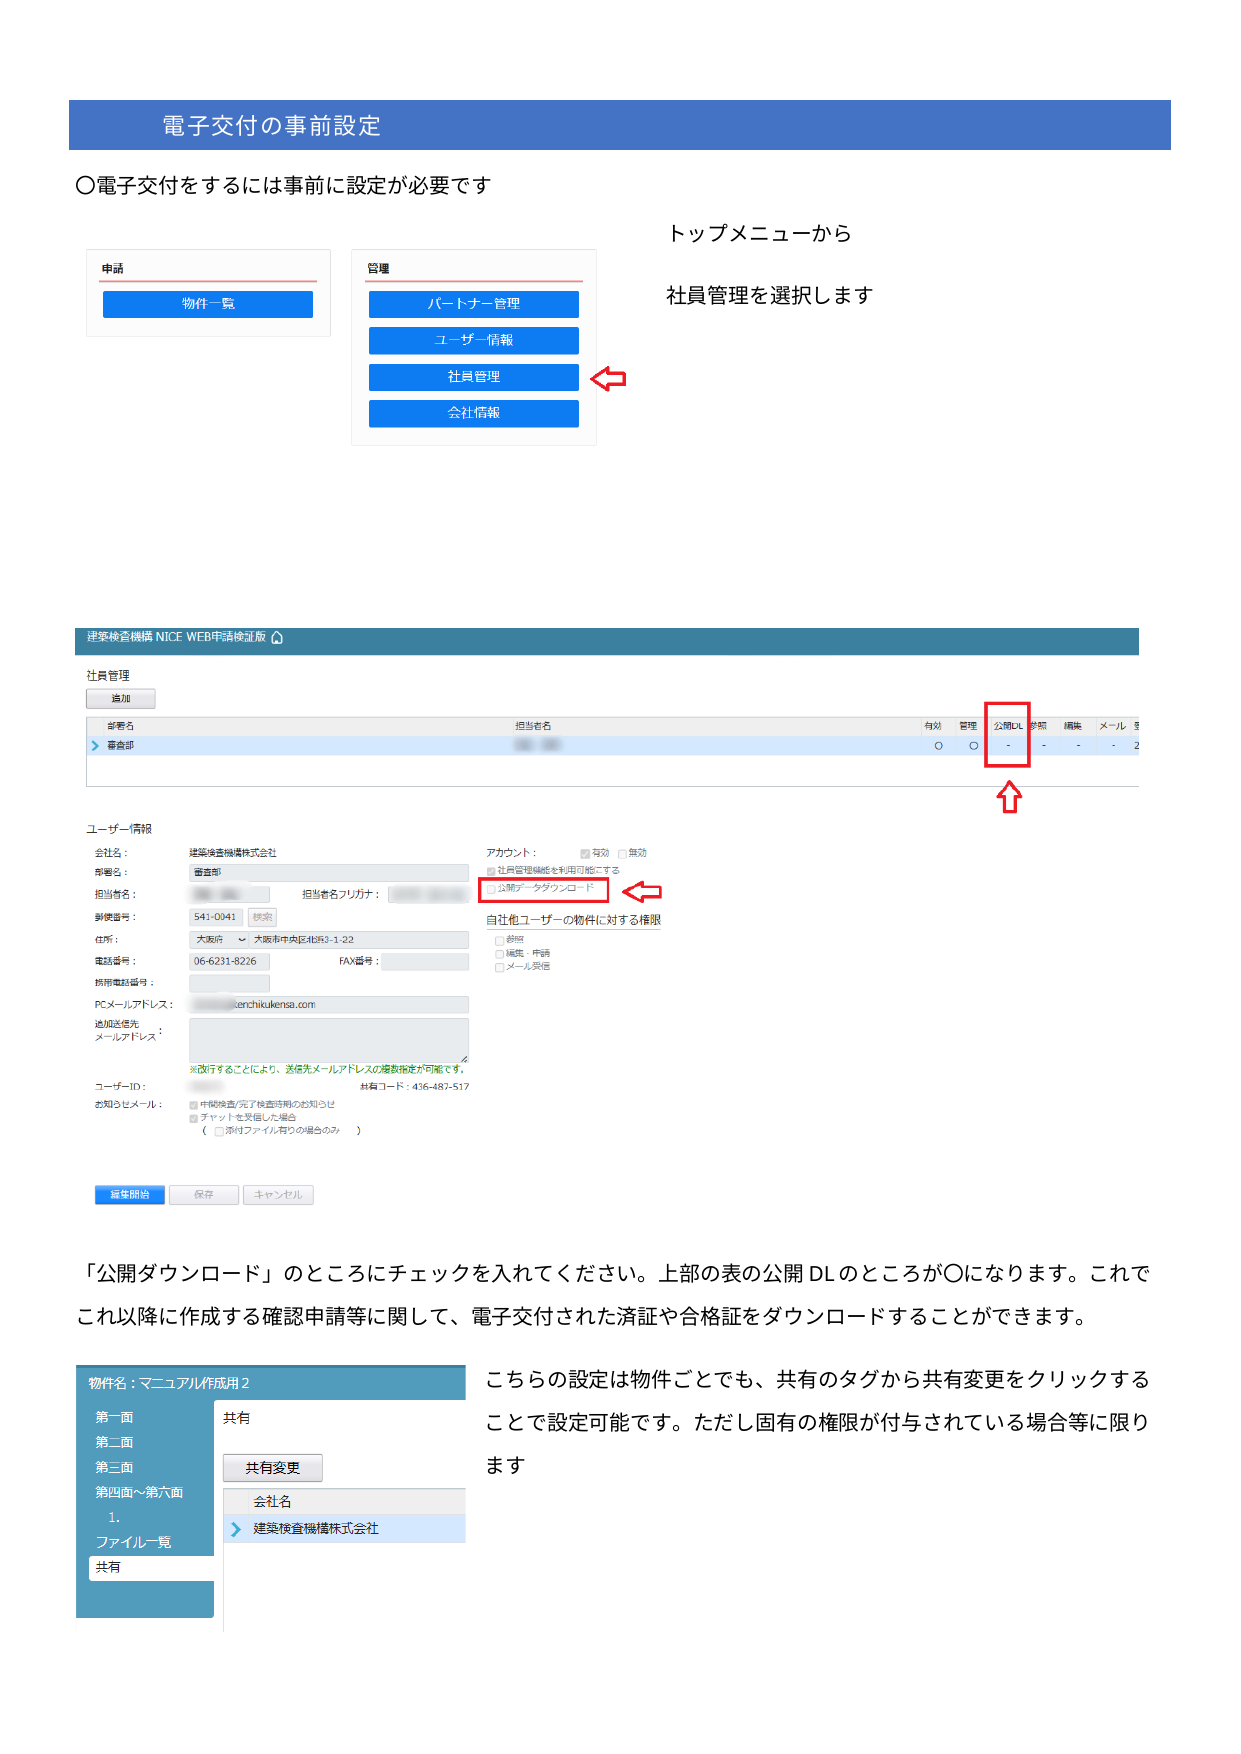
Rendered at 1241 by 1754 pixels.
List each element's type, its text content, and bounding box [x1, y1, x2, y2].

text こちらの設定は物件ごとでも、共有のタグから共有変更をクリックすることで設定可能です。ただし固有の権限が付与されている場合等に限ります [75, 1360, 1165, 1483]
text 「公開ダウンロード」のところにチェックを入れてください。上部の表の公開DLのところが〇になります。これでこれ以降に作成する確認申請等に関して、電子交付された済証や合格証をダウンロードすることができます。 [75, 1254, 1165, 1334]
picture [75, 236, 647, 465]
text トップメニューから [75, 213, 1165, 251]
text 社員管理を選択します [647, 276, 1165, 313]
picture [75, 1365, 466, 1631]
subtitle 電子交付の事前設定 [75, 106, 1165, 144]
picture [75, 628, 1139, 1212]
text 〇電子交付をするには事前に設定が必要です [75, 165, 1165, 203]
